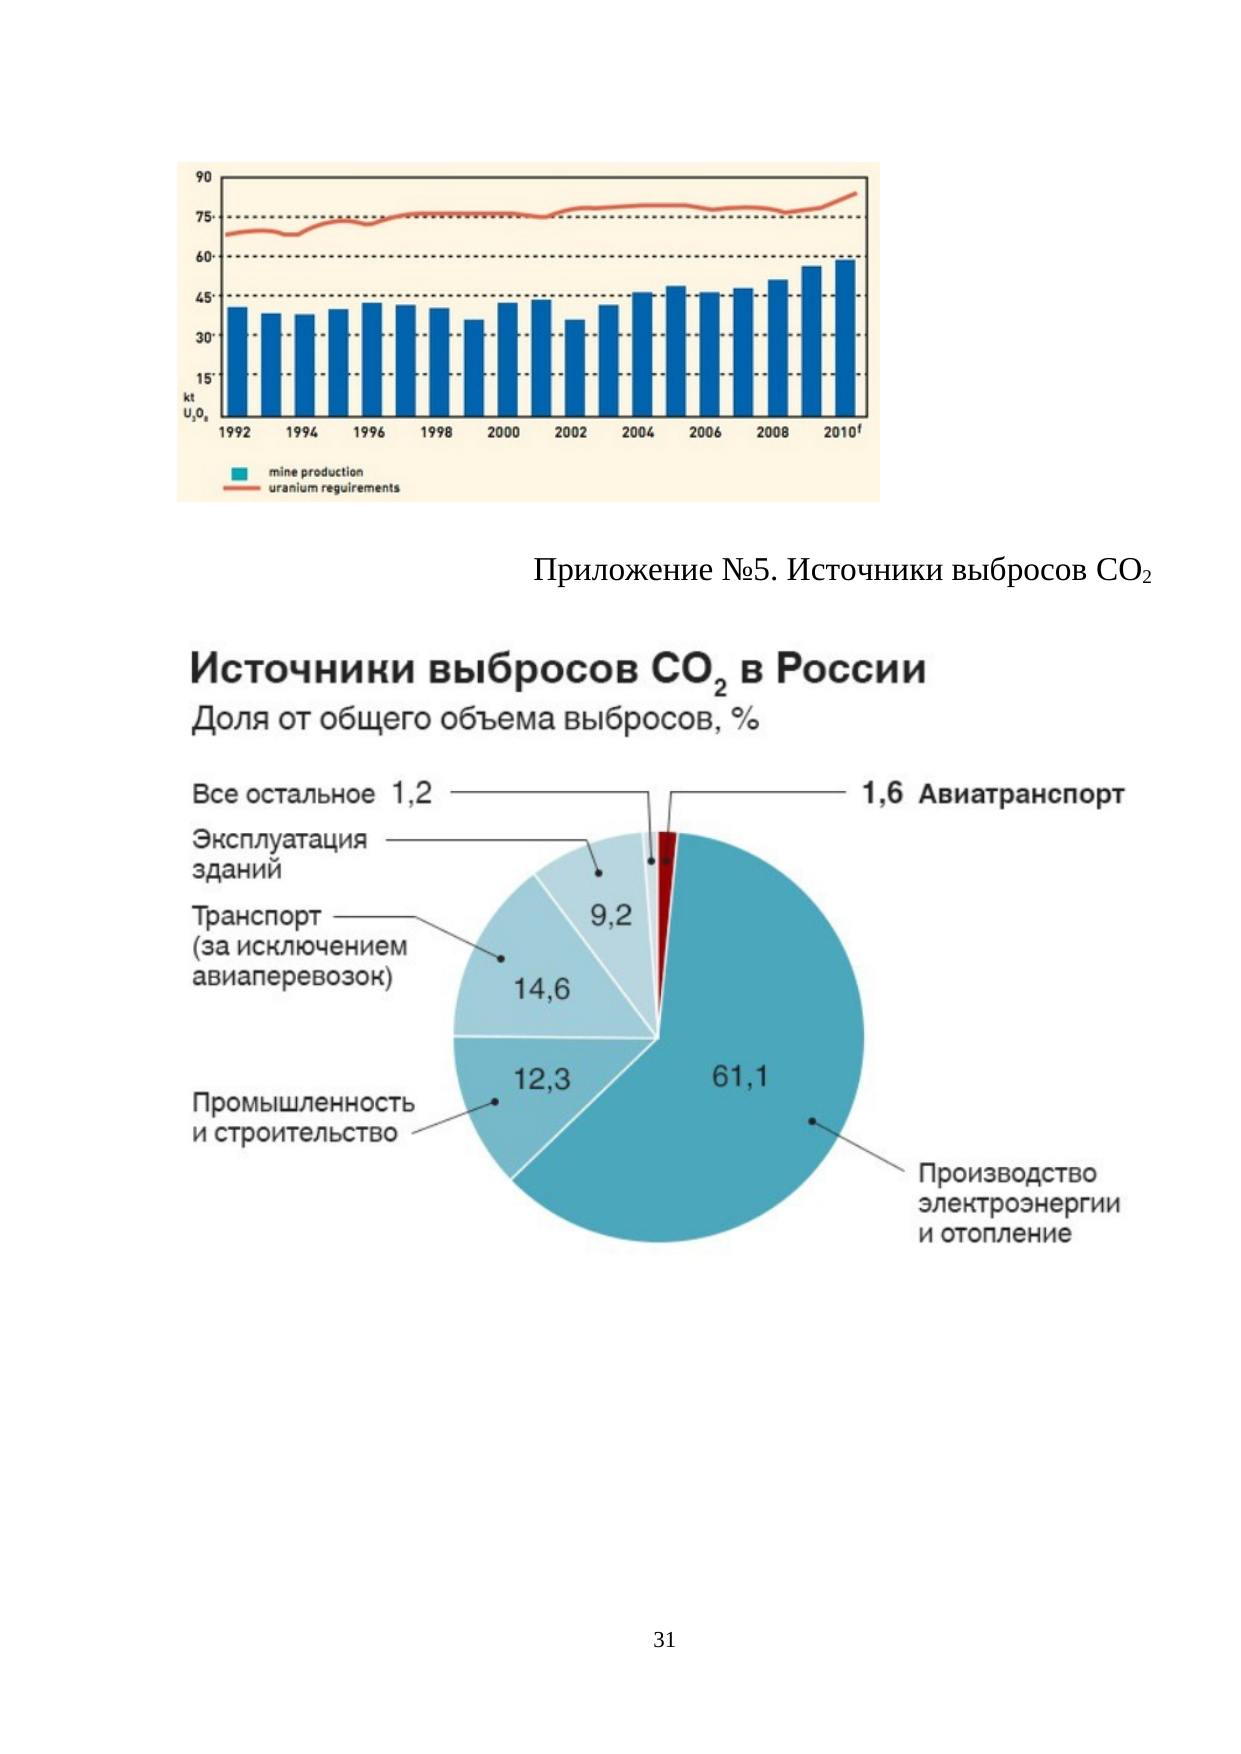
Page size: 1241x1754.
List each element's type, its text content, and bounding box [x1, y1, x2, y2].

text Приложение №5. Источники выбросов CO2 [177, 549, 1152, 588]
picture [177, 637, 1151, 1263]
picture [177, 162, 881, 502]
